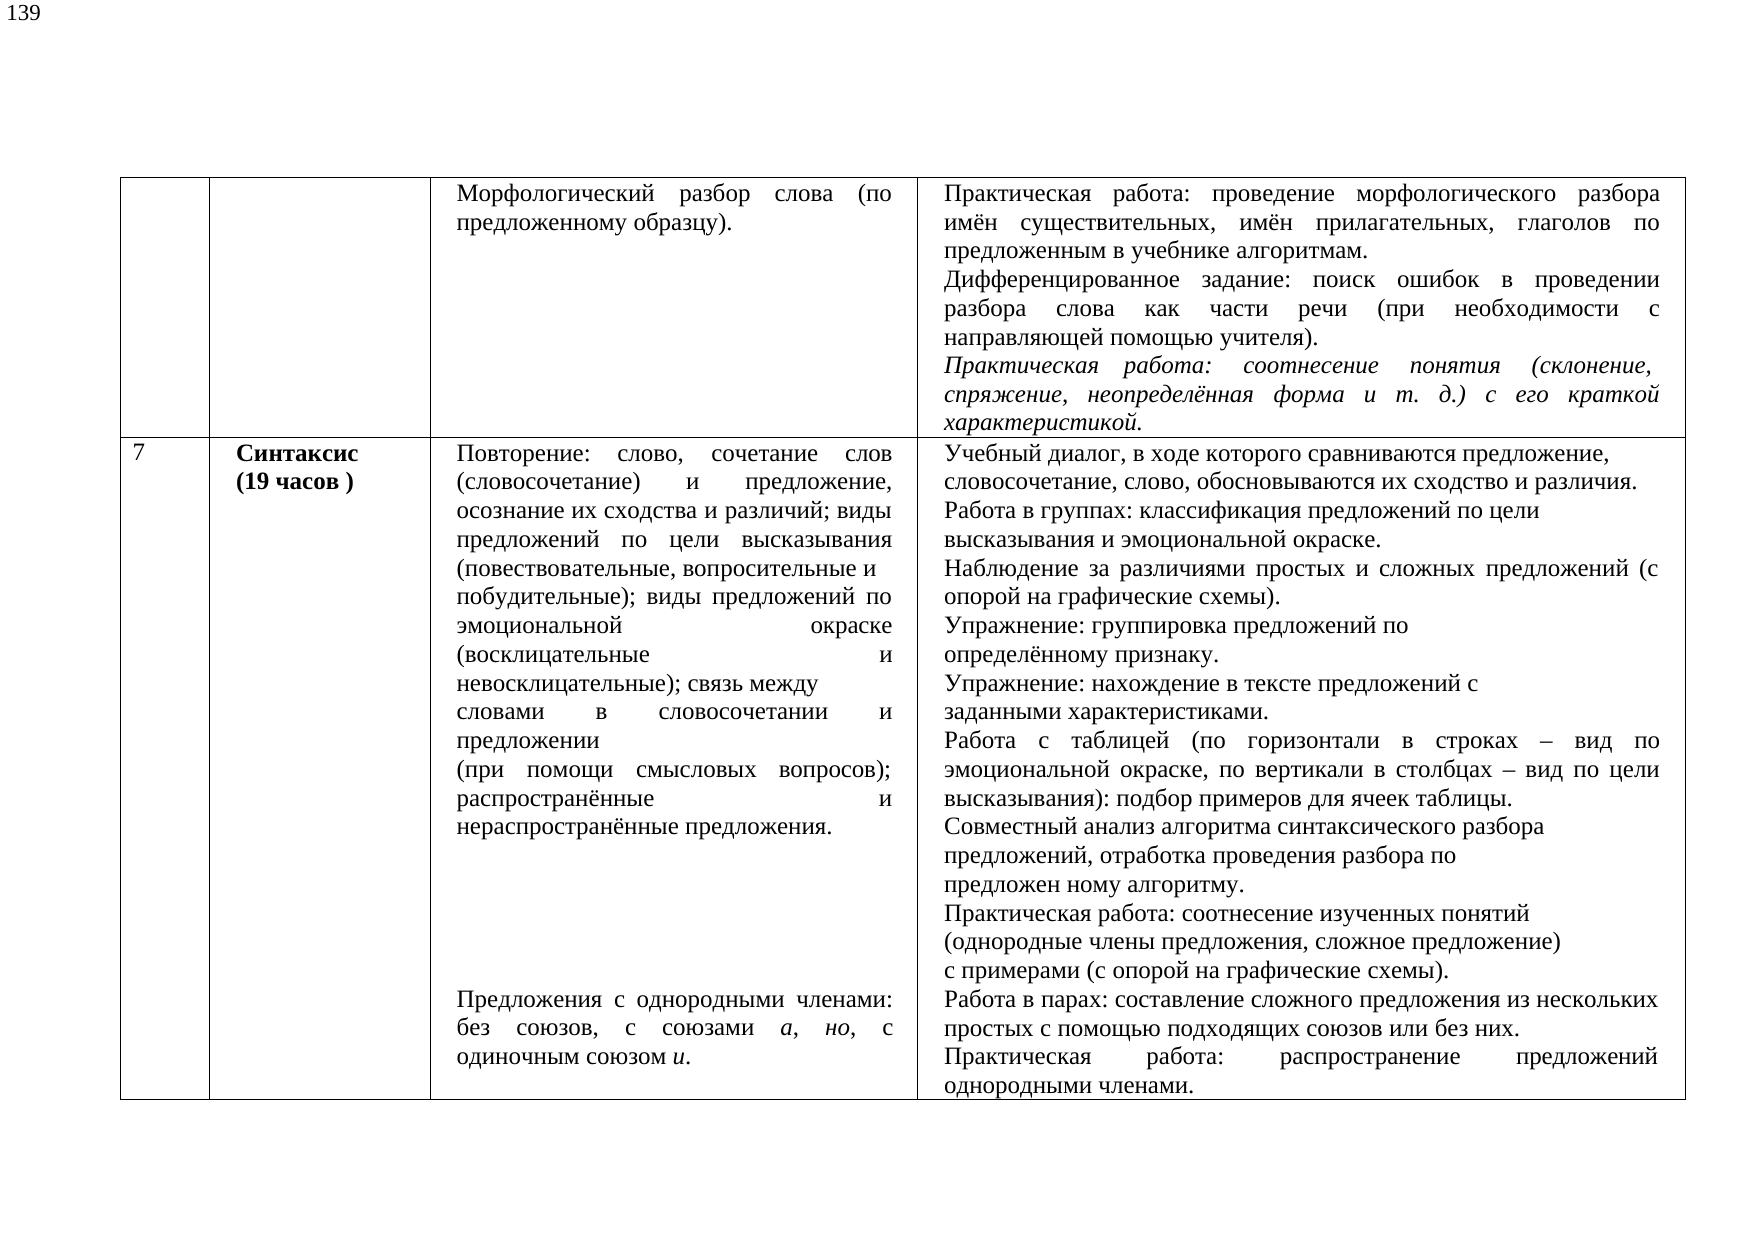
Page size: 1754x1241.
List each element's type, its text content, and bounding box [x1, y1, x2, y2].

table_header [210, 178, 430, 437]
table_cell 7 [121, 438, 209, 1099]
table_cell Учебный диалог, в ходе которого сравниваются предложение, словосочетание, слово, обосновываются их сходство и различия. Работа в группах: классификация предложений по цели высказывания и эмоциональной окраске. Наблюдение за различиями простых и сложных предложений (с опорой на графические схемы). Упражнение: группировка предложений по определённому признаку. Упражнение: нахождение в тексте предложений с заданными характеристиками. Работа с таблицей (по горизонтали в строках – вид по эмоциональной окраске, по вертикали в столбцах – вид по цели высказывания): подбор примеров для ячеек таблицы. Совместный анализ алгоритма синтаксического разбора предложений, отработка проведения разбора по предложен­ ному алгоритму. Практическая работа: соотнесение изученных понятий (однородные члены предложения, сложное предложение) с примерами (с опорой на графические схемы). Работа в парах: составление сложного предложения из нескольких простых с помощью подходящих союзов или без них. Практическая работа: распространение предложений однородными членами. [918, 438, 1685, 1099]
table_header Морфологический разбор слова (по предложенному образцу). [431, 178, 917, 437]
table_cell Синтаксис (19 часов ) [210, 438, 430, 1099]
table_header Практическая работа: проведение морфологического разбора имён существительных, имён прилагательных, глаголов по предложенным в учебнике алгоритмам. Дифференцированное задание: поиск ошибок в проведении разбора слова как части речи (при необходимости с направляющей помощью учителя). Практическая работа: соотнесение понятия (склонение, спряжение, неопределённая форма и т. д.) с его краткой характеристикой. [918, 178, 1685, 437]
table_cell Повторение: слово, сочетание слов (словосочетание) и предложение, осознание их сходства и различий; виды предложений по цели высказывания (повествовательные, вопросительные и побудительные); виды предложений по эмоциональной окраске (восклицательные и невосклицательные); связь между словами в словосочетании и предложении (при помощи смысловых вопросов); распространённые и нераспространённые предложения. Предложения с однородными членами: без союзов, с союзами а, но, с одиночным союзом и. [431, 438, 917, 1099]
table_header [121, 178, 209, 437]
